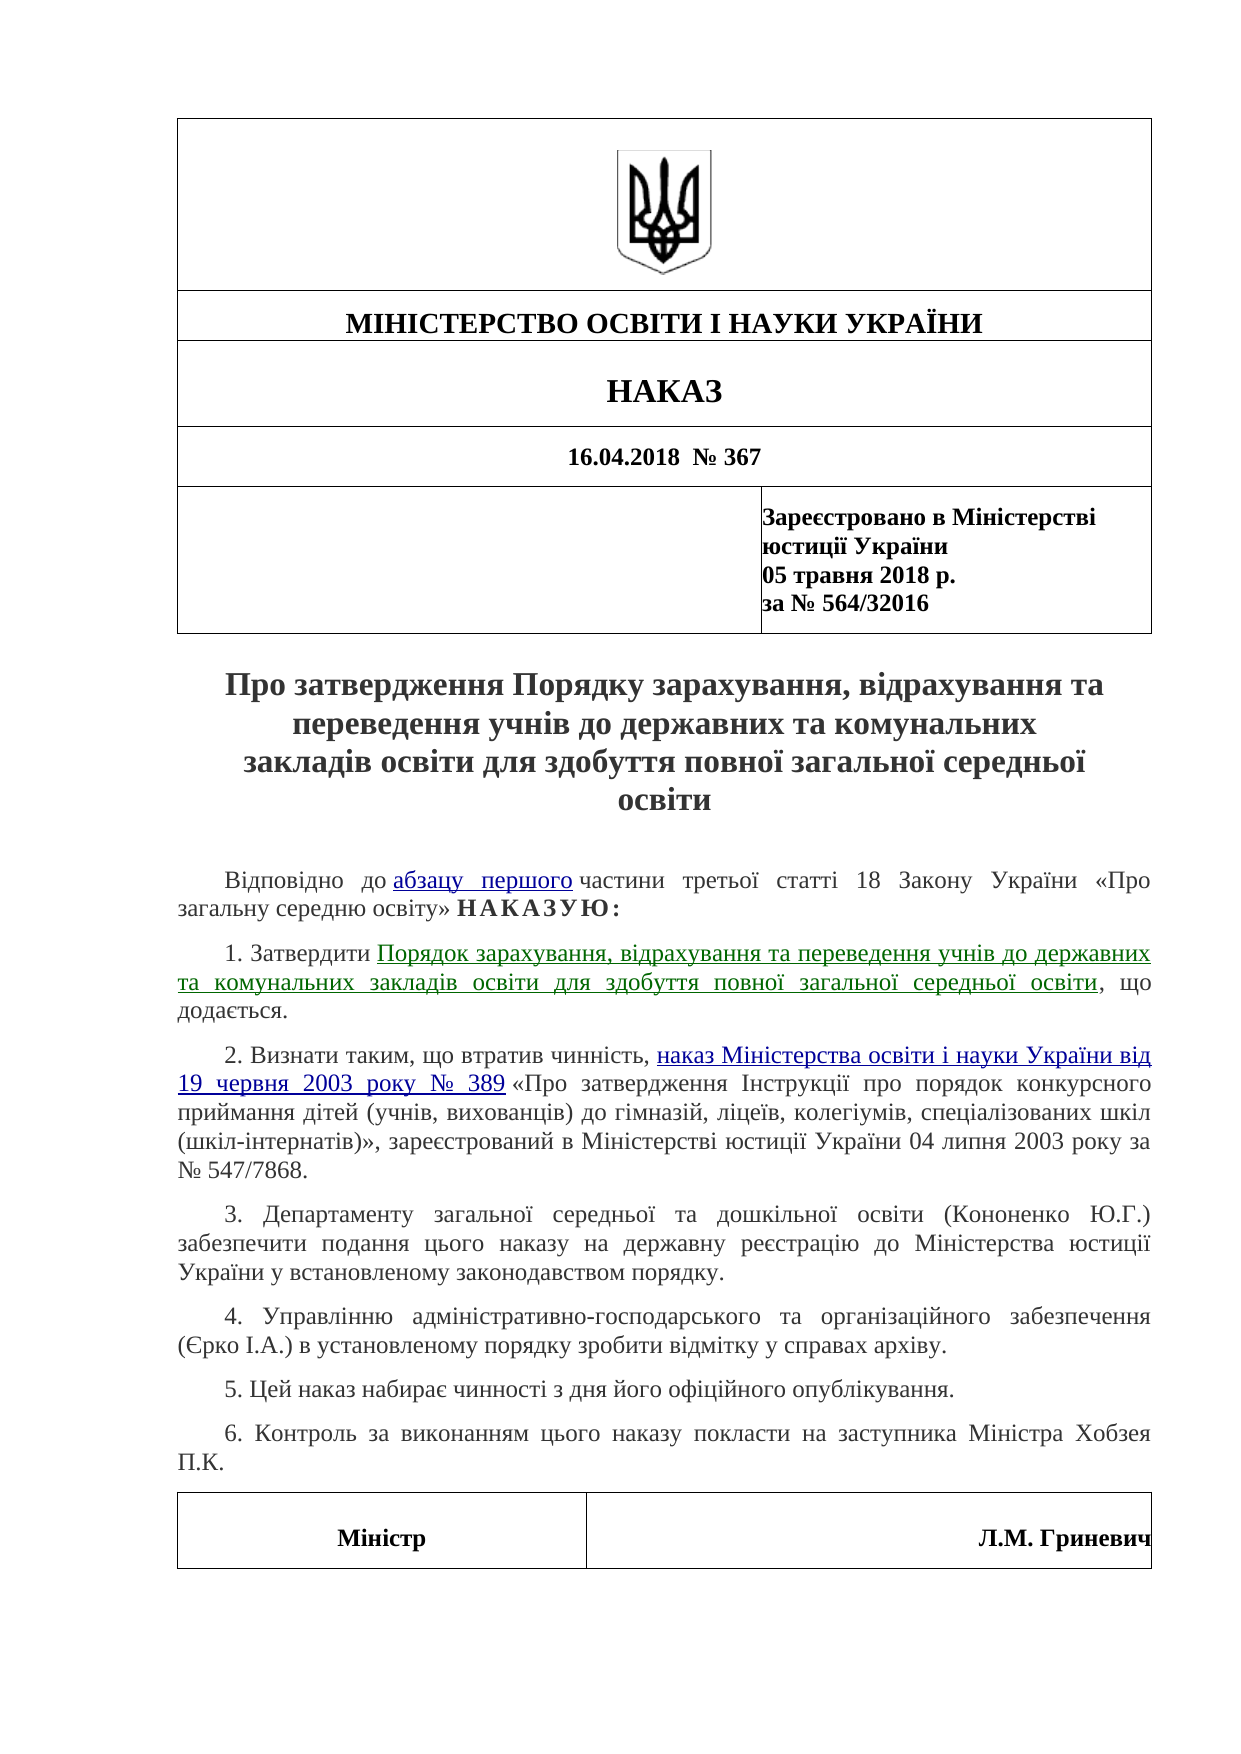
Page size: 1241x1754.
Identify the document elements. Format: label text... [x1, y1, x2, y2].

table_cell МІНІСТЕРСТВО ОСВІТИ І НАУКИ УКРАЇНИ [178, 291, 1151, 340]
table_header Міністр [178, 1493, 586, 1568]
text 2. Визнати таким, що втратив чинність, наказ Міністерства освіти і науки України від 19 червня 2003 року № 389 «Про затвердження Інструкції про порядок конкурсного приймання дітей (учнів, вихованців) до гімназій, ліцеїв, колегіумів, спеціалізованих шкіл (шкіл-інтернатів)», зареєстрований в Міністерстві юстиції України 04 липня 2003 року за № 547/7868. [177, 1040, 1152, 1183]
text Відповідно до абзацу першого частини третьої статті 18 Закону України «Про загальну середню освіту» НАКАЗУЮ: [177, 865, 1152, 922]
table_header Л.М. Гриневич [587, 1493, 1151, 1568]
text 1. Затвердити Порядок зарахування, відрахування та переведення учнів до державних та комунальних закладів освіти для здобуття повної загальної середньої освіти, що додається. [177, 938, 1152, 1024]
table_cell НАКАЗ [178, 341, 1151, 426]
text 3. Департаменту загальної середньої та дошкільної освіти (Кононенко Ю.Г.) забезпечити подання цього наказу на державну реєстрацію до Міністерства юстиції України у встановленому законодавством порядку. [177, 1199, 1152, 1285]
table_header [178, 119, 1151, 290]
table_cell 16.04.2018 № 367 [178, 427, 1151, 486]
text 6. Контроль за виконанням цього наказу покласти на заступника Міністра Хобзея П.К. [177, 1418, 1152, 1476]
picture [617, 150, 712, 275]
text Про затвердження Порядку зарахування, відрахування та переведення учнів до державних та комунальних закладів освіти для здобуття повної загальної середньої освіти [224, 664, 1105, 818]
table_cell Зареєстровано в Міністерстві юстиції України 05 травня 2018 р. за № 564/32016 [762, 487, 1151, 633]
text 4. Управлінню адміністративно-господарського та організаційного забезпечення (Єрко І.А.) в установленому порядку зробити відмітку у справах архіву. [177, 1301, 1152, 1358]
table_cell [178, 487, 761, 633]
text 5. Цей наказ набирає чинності з дня його офіційного опублікування. [177, 1374, 1152, 1403]
